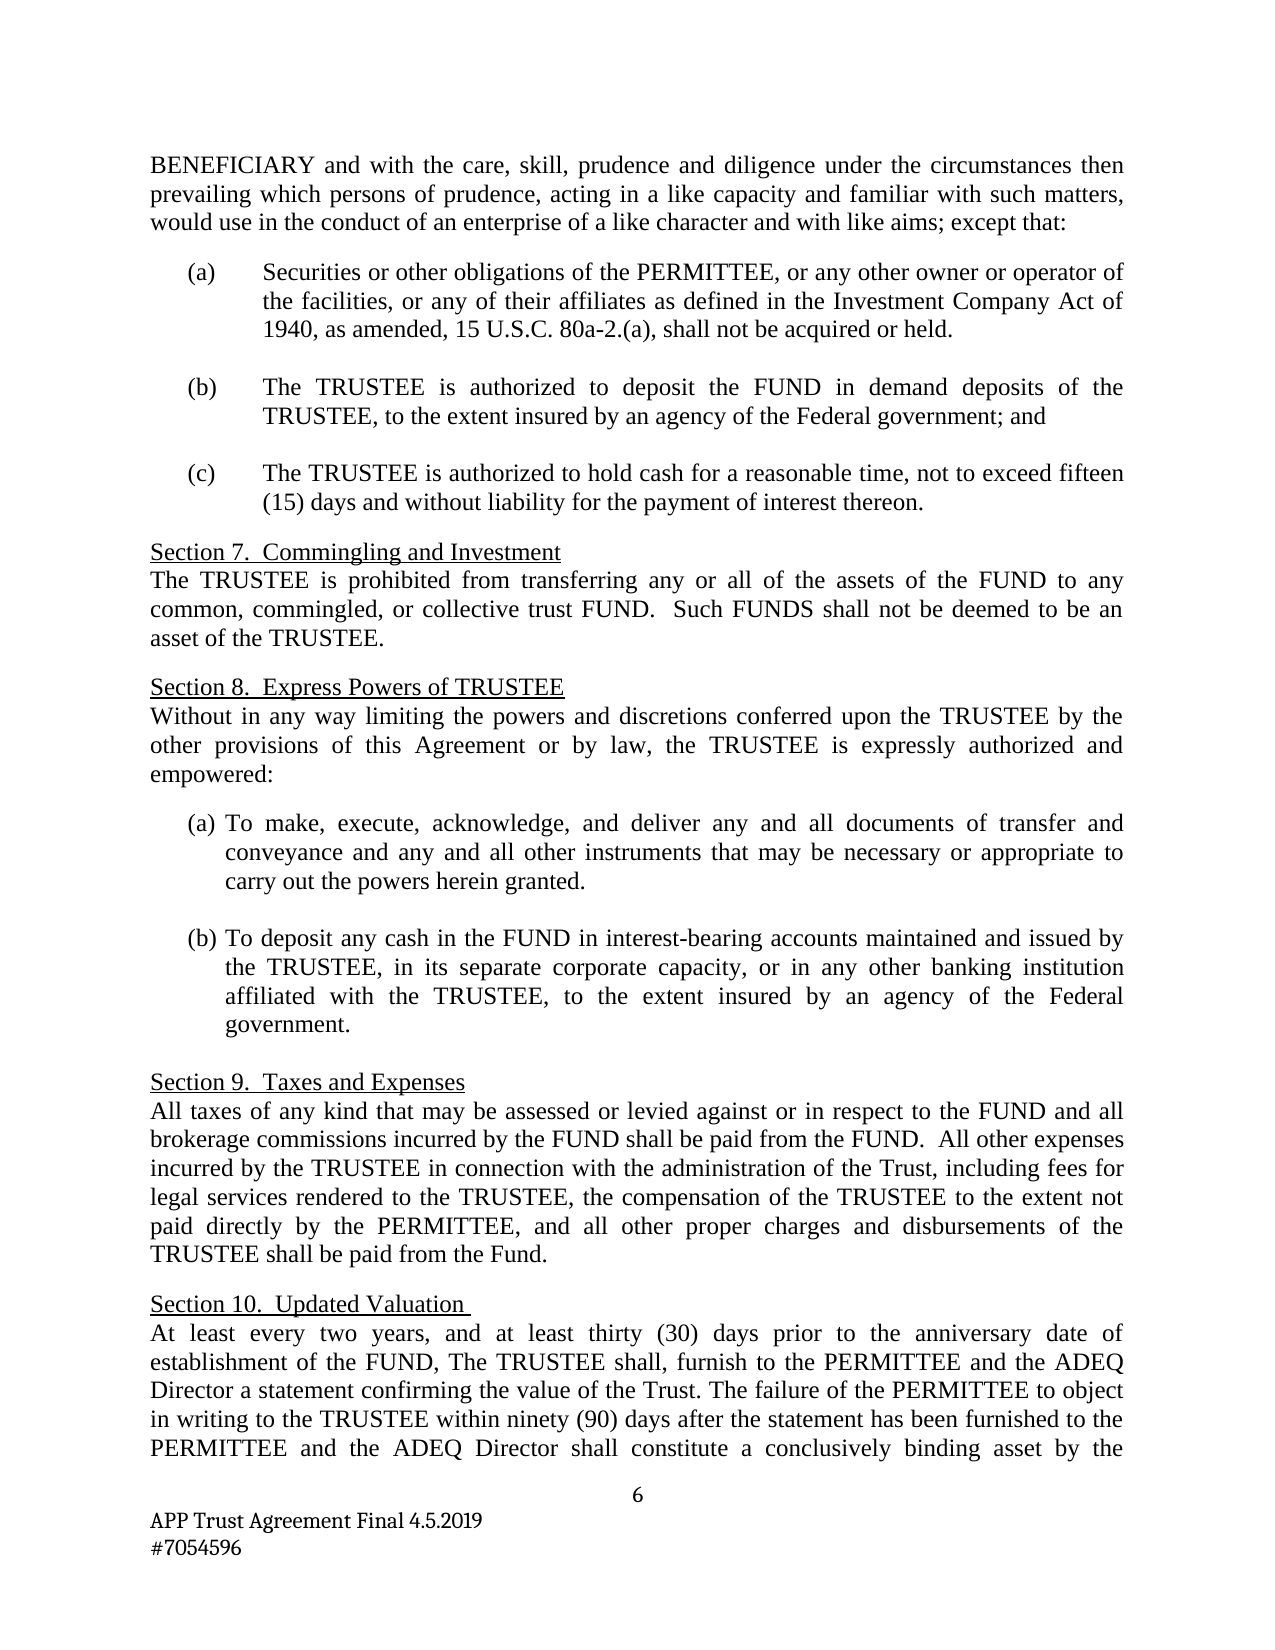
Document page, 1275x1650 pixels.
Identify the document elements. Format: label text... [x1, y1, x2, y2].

text All taxes of any kind that may be assessed or levied against or in respect to the FUND and all brokerage commissions incurred by the FUND shall be paid from the FUND. All other expenses incurred by the TRUSTEE in connection with the administration of the Trust, including fees for legal services rendered to the TRUSTEE, the compensation of the TRUSTEE to the extent not paid directly by the PERMITTEE, and all other proper charges and disbursements of the TRUSTEE shall be paid from the Fund. [150, 1096, 1125, 1268]
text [150, 1318, 1125, 1462]
list Securities or other obligations of the PERMITTEE, or any other owner or operator of the facilities, or any of their affiliates as defined in the Investment Company Act of 1940, as amended, 15 U.S.C. 80a-2.(a), shall not be acquired or held. [187, 257, 1125, 343]
list The TRUSTEE is authorized to deposit the FUND in demand deposits of the TRUSTEE, to the extent insured by an agency of the Federal government; and [187, 372, 1125, 429]
text Section 9. Taxes and Expenses [150, 1067, 1125, 1096]
list The TRUSTEE is authorized to hold cash for a reasonable time, not to exceed fifteen (15) days and without liability for the payment of interest thereon. [187, 458, 1125, 516]
text Section 10. Updated Valuation [150, 1289, 1125, 1318]
text Section 8. Express Powers of TRUSTEE [150, 672, 1125, 701]
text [150, 150, 1125, 236]
text Without in any way limiting the powers and discretions conferred upon the TRUSTEE by the other provisions of this Agreement or by law, the TRUSTEE is expressly authorized and empowered: [150, 701, 1125, 787]
text Section 7. Commingling and Investment [150, 537, 1125, 565]
text The TRUSTEE is prohibited from transferring any or all of the assets of the FUND to any common, commingled, or collective trust FUND. Such FUNDS shall not be deemed to be an asset of the TRUSTEE. [150, 565, 1125, 652]
list To deposit any cash in the FUND in interest-bearing accounts maintained and issued by the TRUSTEE, in its separate corporate capacity, or in any other banking institution affiliated with the TRUSTEE, to the extent insured by an agency of the Federal government. [187, 923, 1125, 1038]
list To make, execute, acknowledge, and deliver any and all documents of transfer and conveyance and any and all other instruments that may be necessary or appropriate to carry out the powers herein granted. [187, 808, 1125, 894]
